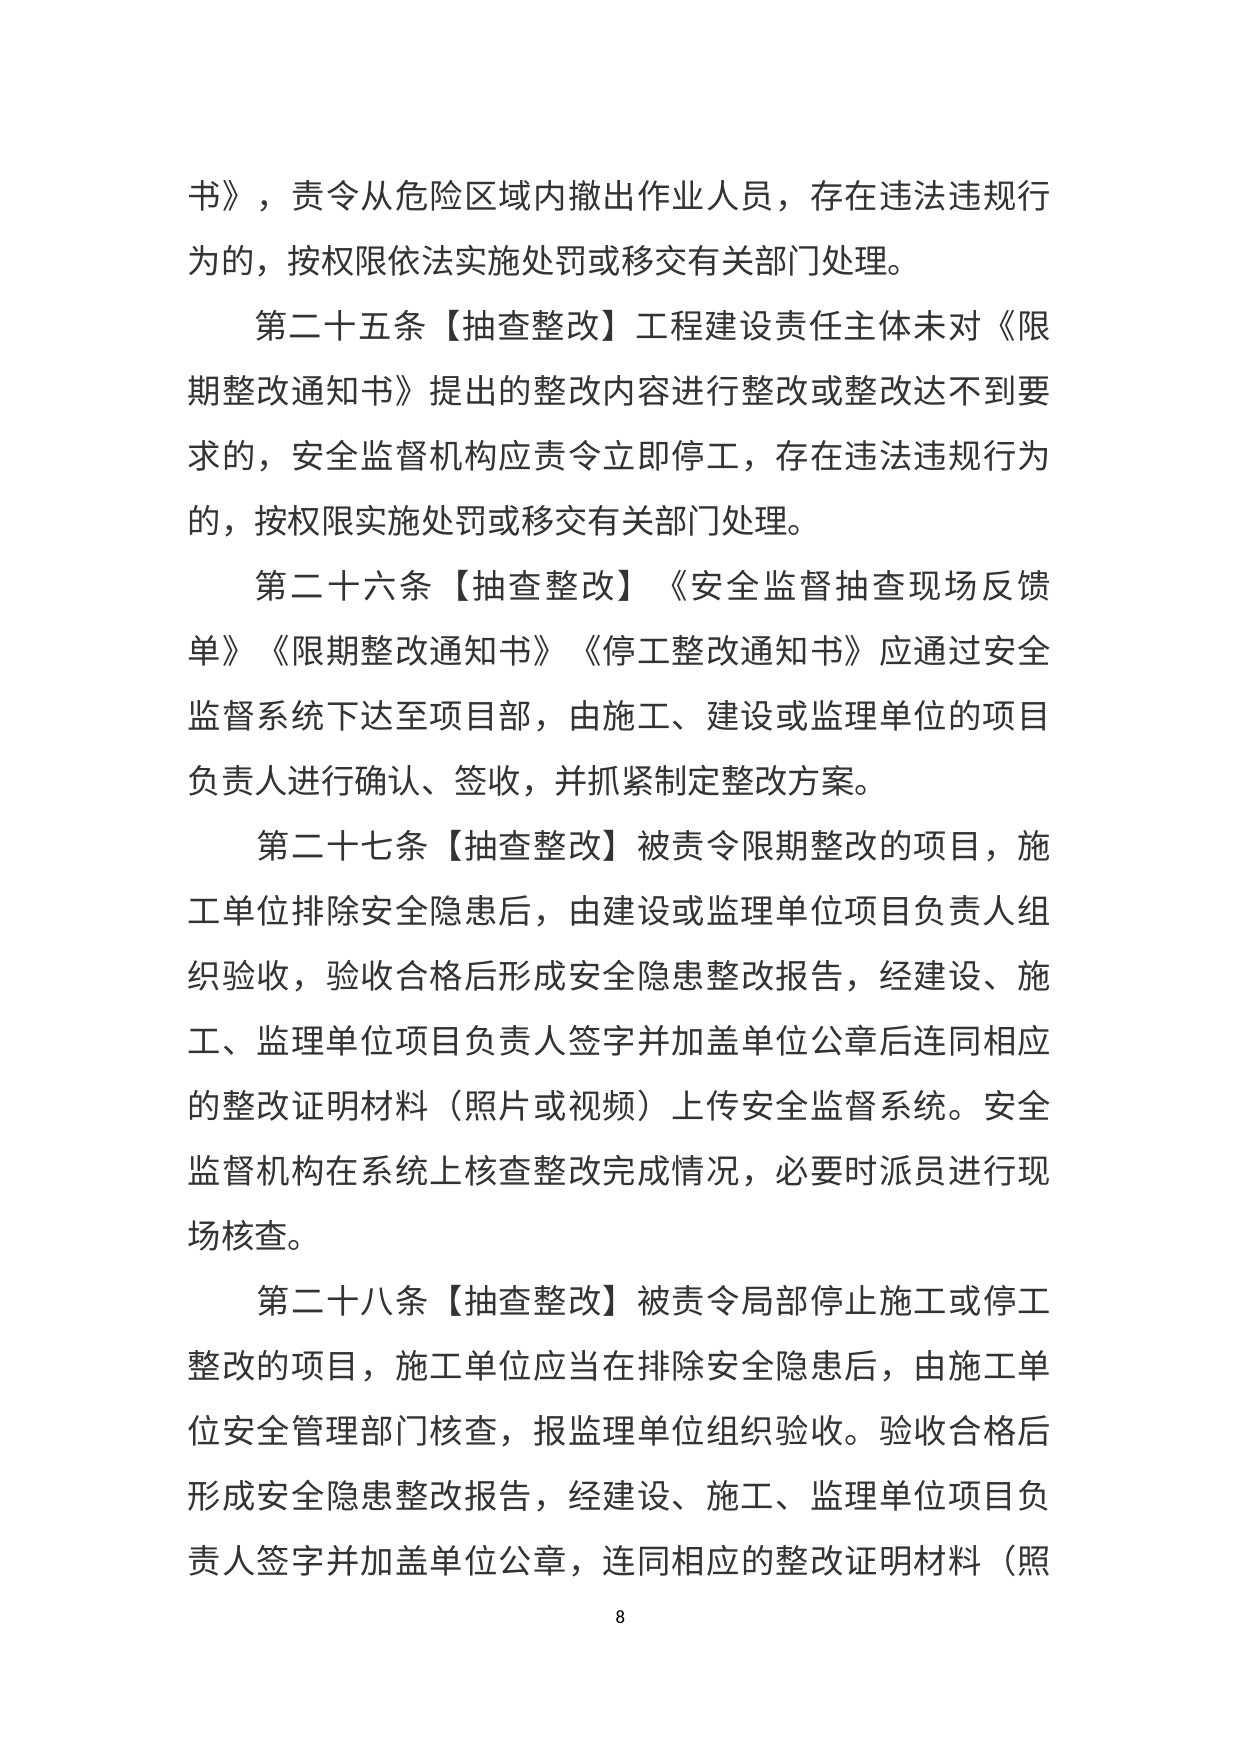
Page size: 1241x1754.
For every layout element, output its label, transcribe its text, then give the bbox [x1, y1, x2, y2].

text 第二十五条【抽查整改】工程建设责任主体未对《限期整改通知书》提出的整改内容进行整改或整改达不到要求的，安全监督机构应责令立即停工，存在违法违规行为的，按权限实施处罚或移交有关部门处理。 [187, 292, 1053, 552]
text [187, 162, 1053, 292]
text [187, 552, 1053, 1592]
